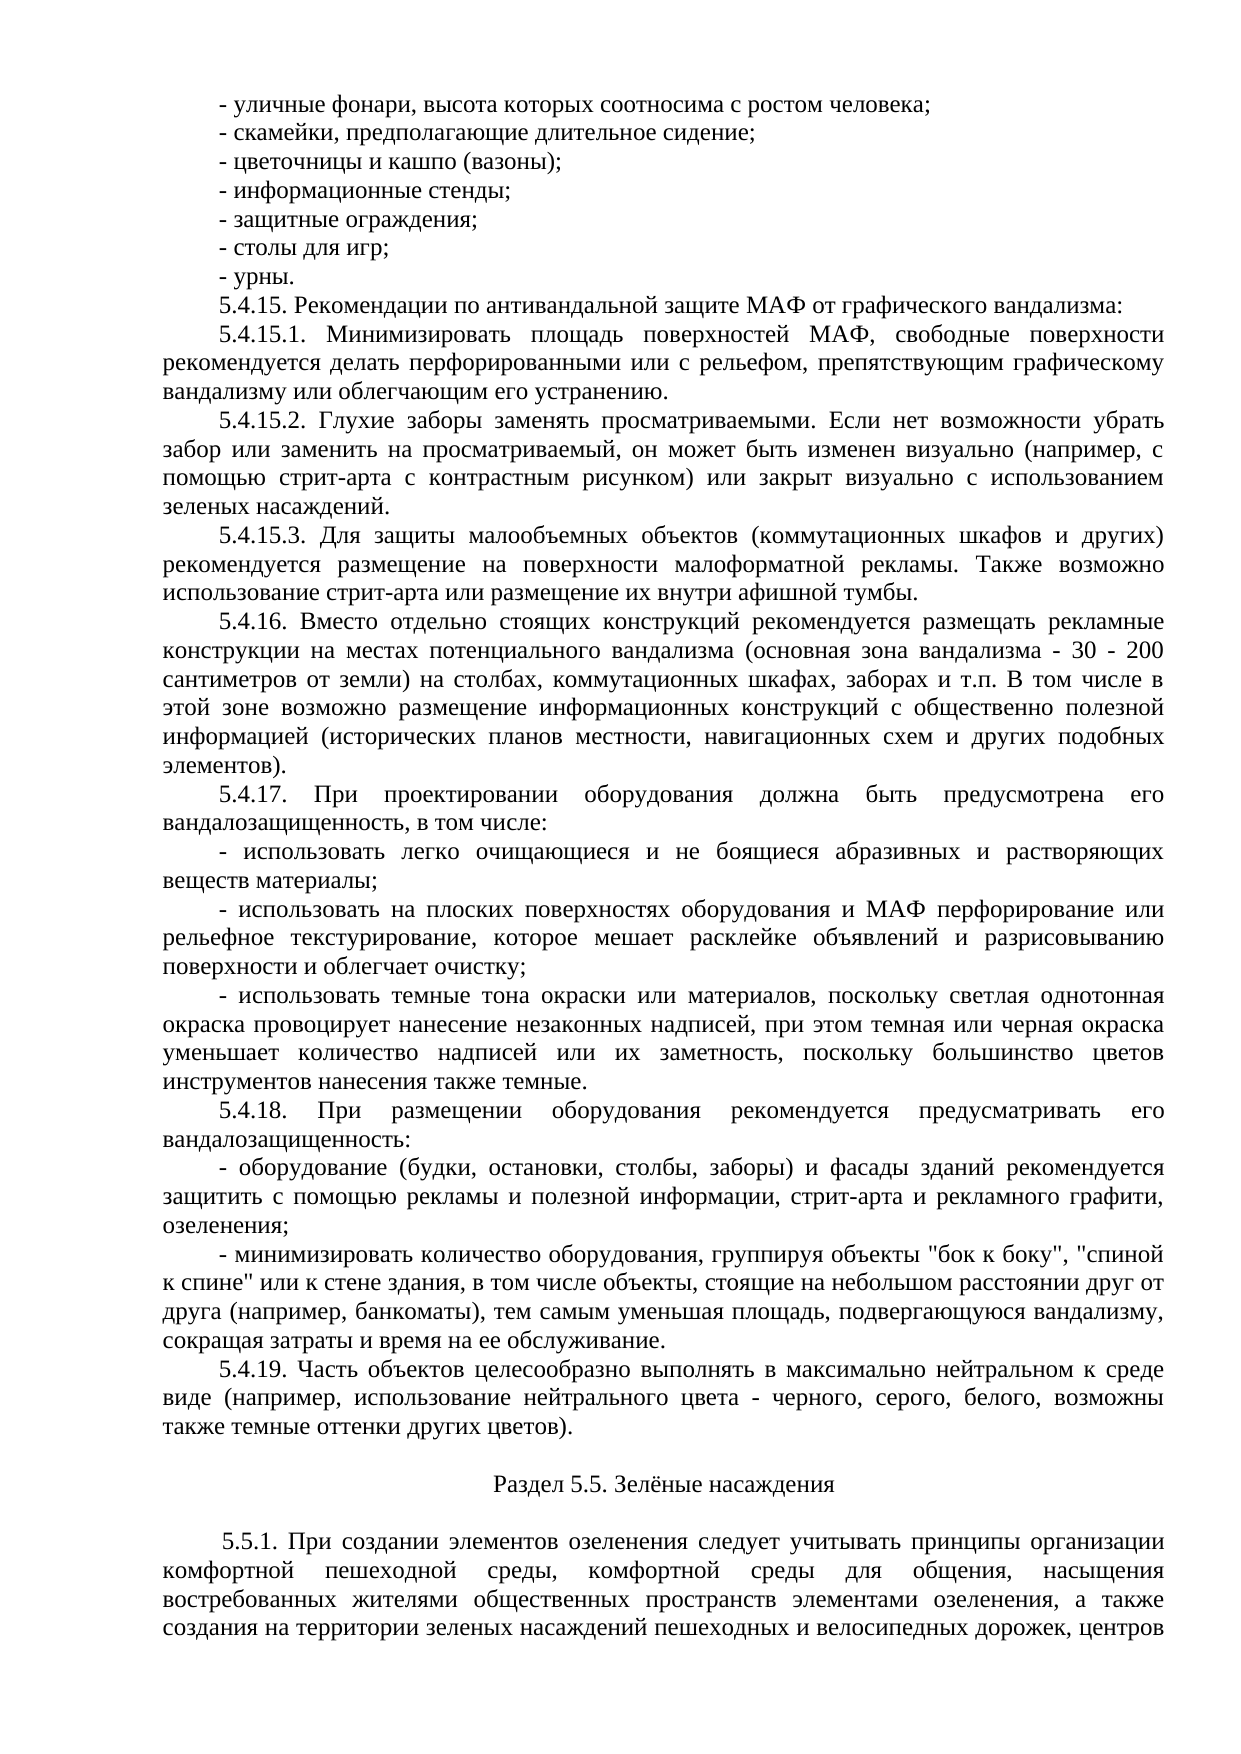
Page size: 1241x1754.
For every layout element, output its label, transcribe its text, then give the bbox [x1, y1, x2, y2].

text - урны. [162, 261, 1165, 290]
text - оборудование (будки, остановки, столбы, заборы) и фасады зданий рекомендуется защитить с помощью рекламы и полезной информации, стрит-арта и рекламного графити, озеленения; [162, 1152, 1165, 1239]
text - уличные фонари, высота которых соотносима с ростом человека; [162, 89, 1165, 117]
text 5.4.17. При проектировании оборудования должна быть предусмотрена его вандалозащищенность, в том числе: [162, 779, 1165, 836]
text Раздел 5.5. Зелёные насаждения [162, 1469, 1165, 1497]
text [162, 1526, 1165, 1641]
text - минимизировать количество оборудования, группируя объекты "бок к боку", "спиной к спине" или к стене здания, в том числе объекты, стоящие на небольшом расстоянии друг от друга (например, банкоматы), тем самым уменьшая площадь, подвергающуюся вандализму, сокращая затраты и время на ее обслуживание. [162, 1239, 1165, 1354]
text 5.4.15.1. Минимизировать площадь поверхностей МАФ, свободные поверхности рекомендуется делать перфорированными или с рельефом, препятствующим графическому вандализму или облегчающим его устранению. [162, 319, 1165, 405]
text 5.4.19. Часть объектов целесообразно выполнять в максимально нейтральном к среде виде (например, использование нейтрального цвета - черного, серого, белого, возможны также темные оттенки других цветов). [162, 1354, 1165, 1440]
text - цветочницы и кашпо (вазоны); [162, 146, 1165, 175]
text - использовать темные тона окраски или материалов, поскольку светлая однотонная окраска провоцирует нанесение незаконных надписей, при этом темная или черная окраска уменьшает количество надписей или их заметность, поскольку большинство цветов инструментов нанесения также темные. [162, 980, 1165, 1095]
text - информационные стенды; [162, 175, 1165, 204]
text 5.4.16. Вместо отдельно стоящих конструкций рекомендуется размещать рекламные конструкции на местах потенциального вандализма (основная зона вандализма - 30 - 200 сантиметров от земли) на столбах, коммутационных шкафах, заборах и т.п. В том числе в этой зоне возможно размещение информационных конструкций с общественно полезной информацией (исторических планов местности, навигационных схем и других подобных элементов). [162, 606, 1165, 779]
text 5.4.15. Рекомендации по антивандальной защите МАФ от графического вандализма: [162, 290, 1165, 319]
text - использовать на плоских поверхностях оборудования и МАФ перфорирование или рельефное текстурирование, которое мешает расклейке объявлений и разрисовыванию поверхности и облегчает очистку; [162, 894, 1165, 980]
text - скамейки, предполагающие длительное сидение; [162, 117, 1165, 146]
text - защитные ограждения; [162, 204, 1165, 232]
text 5.4.15.3. Для защиты малообъемных объектов (коммутационных шкафов и других) рекомендуется размещение на поверхности малоформатной рекламы. Также возможно использование стрит-арта или размещение их внутри афишной тумбы. [162, 520, 1165, 606]
text - использовать легко очищающиеся и не боящиеся абразивных и растворяющих веществ материалы; [162, 836, 1165, 894]
text 5.4.15.2. Глухие заборы заменять просматриваемыми. Если нет возможности убрать забор или заменить на просматриваемый, он может быть изменен визуально (например, с помощью стрит-арта с контрастным рисунком) или закрыт визуально с использованием зеленых насаждений. [162, 405, 1165, 520]
text 5.4.18. При размещении оборудования рекомендуется предусматривать его вандалозащищенность: [162, 1095, 1165, 1152]
text - столы для игр; [162, 232, 1165, 261]
